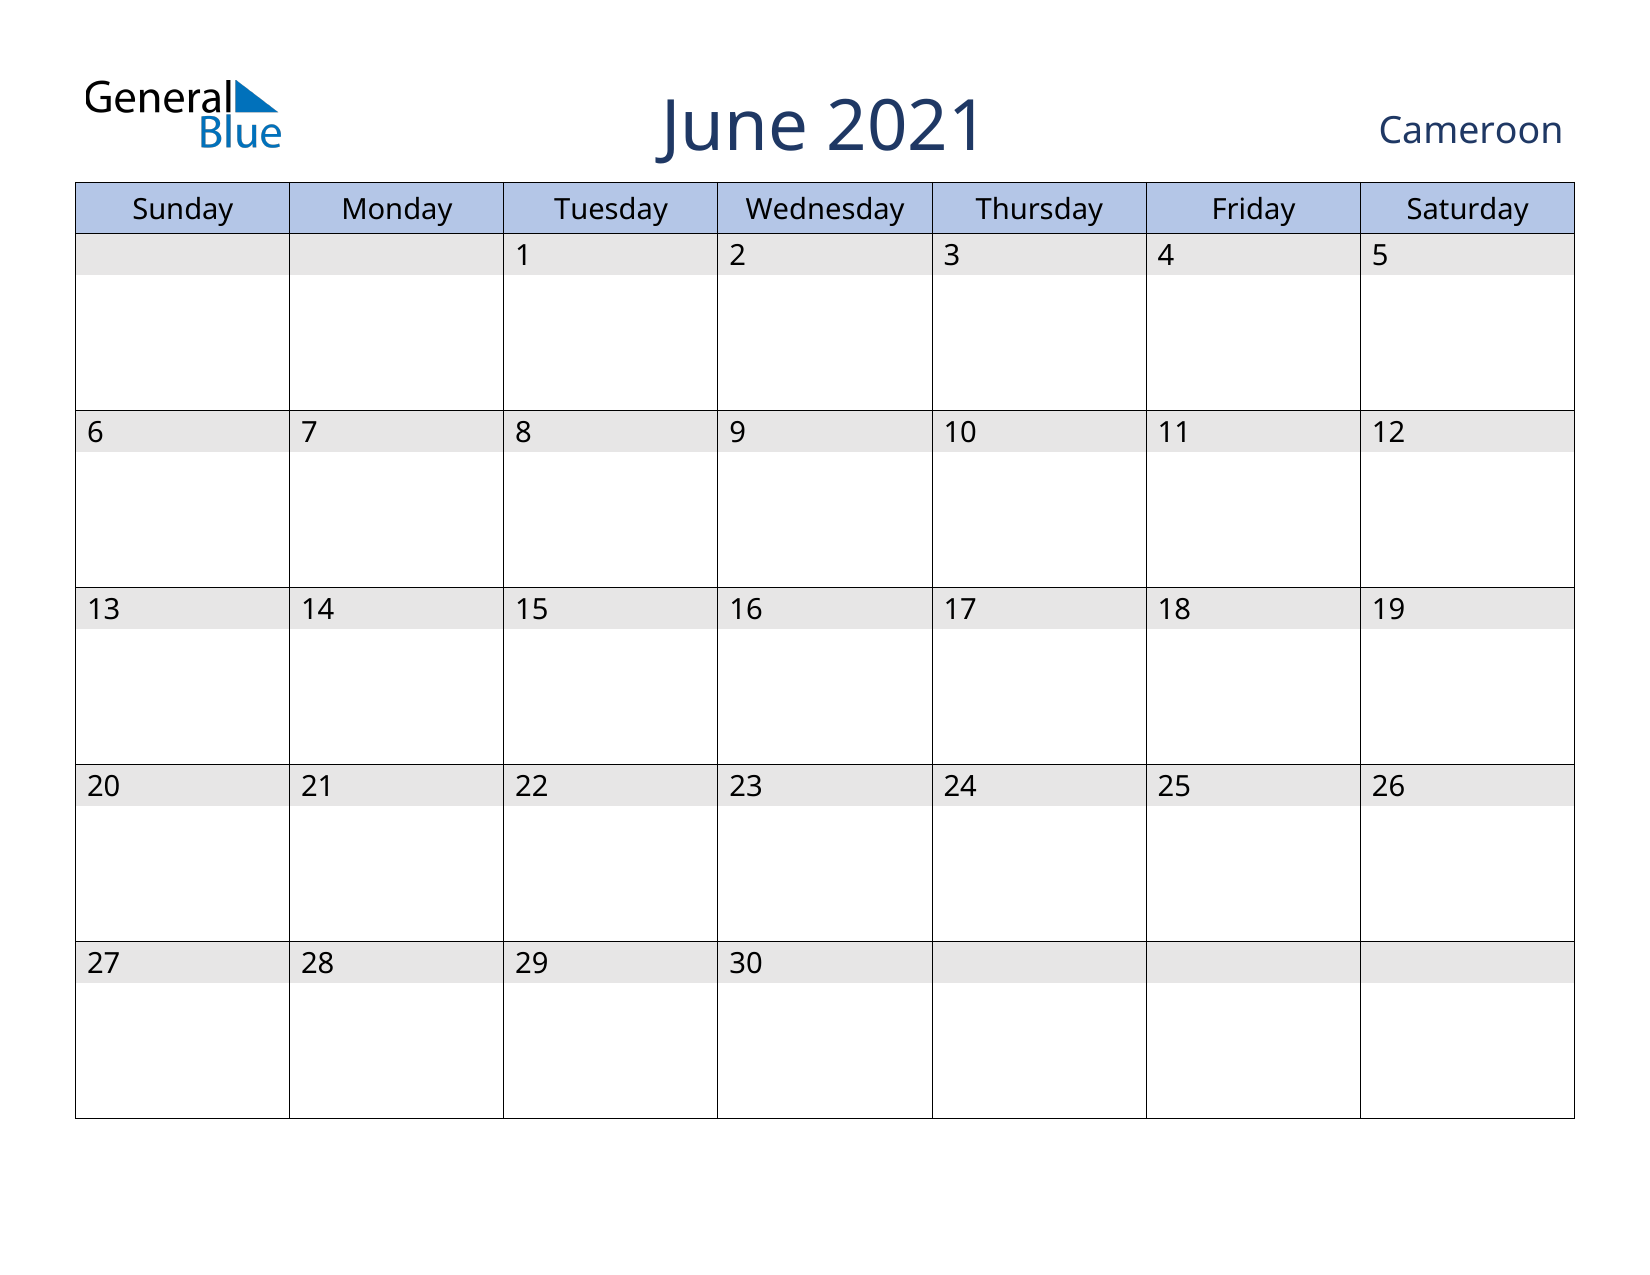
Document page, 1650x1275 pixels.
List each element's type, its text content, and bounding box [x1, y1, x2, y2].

table_cell [933, 942, 1146, 983]
table_cell 29 [504, 942, 717, 983]
table_cell [1361, 942, 1574, 983]
table_cell [933, 806, 1146, 941]
table_cell [933, 452, 1146, 587]
table_cell [1147, 275, 1360, 410]
picture [86, 80, 281, 148]
table_header [76, 75, 503, 182]
table_cell Sunday [76, 183, 289, 233]
table_cell 21 [290, 765, 503, 806]
table_cell [1147, 452, 1360, 587]
table_cell 2 [718, 234, 932, 275]
table_cell 1 [504, 234, 717, 275]
table_cell [76, 983, 289, 1118]
table_cell [76, 629, 289, 764]
table_cell 9 [718, 411, 932, 452]
table_header June 2021 [504, 75, 1146, 182]
table_cell [1361, 275, 1574, 410]
table_cell [504, 452, 717, 587]
table_cell 14 [290, 588, 503, 629]
table_cell [504, 983, 717, 1118]
table_cell [718, 452, 932, 587]
table_cell 12 [1361, 411, 1574, 452]
table_cell 16 [718, 588, 932, 629]
table_cell 13 [76, 588, 289, 629]
table_cell [933, 983, 1146, 1118]
table_cell [290, 983, 503, 1118]
table_cell Tuesday [504, 183, 717, 233]
table_cell 24 [933, 765, 1146, 806]
table_cell [1361, 629, 1574, 764]
table_cell 25 [1147, 765, 1360, 806]
table_cell 23 [718, 765, 932, 806]
table_cell [290, 275, 503, 410]
table_cell 20 [76, 765, 289, 806]
table_cell Wednesday [718, 183, 932, 233]
table_cell [76, 234, 289, 275]
table_cell 11 [1147, 411, 1360, 452]
table_cell 18 [1147, 588, 1360, 629]
table_cell [504, 275, 717, 410]
table_cell 15 [504, 588, 717, 629]
table_cell [76, 806, 289, 941]
table_cell 26 [1361, 765, 1574, 806]
table_cell Monday [290, 183, 503, 233]
table_cell 22 [504, 765, 717, 806]
table_cell [1147, 806, 1360, 941]
table_cell 7 [290, 411, 503, 452]
table_cell 3 [933, 234, 1146, 275]
table_cell Friday [1147, 183, 1360, 233]
table_cell 10 [933, 411, 1146, 452]
table_cell 5 [1361, 234, 1574, 275]
table_cell [718, 275, 932, 410]
table_cell [76, 275, 289, 410]
table_cell 28 [290, 942, 503, 983]
table_cell [290, 629, 503, 764]
table_cell [290, 234, 503, 275]
table_header Cameroon [1146, 75, 1574, 182]
table_cell 30 [718, 942, 932, 983]
table_cell [1147, 629, 1360, 764]
table_cell [1361, 983, 1574, 1118]
table_cell [718, 983, 932, 1118]
table_cell [290, 806, 503, 941]
table_cell Thursday [933, 183, 1146, 233]
table_cell 6 [76, 411, 289, 452]
table_cell Saturday [1361, 183, 1574, 233]
table_cell [504, 806, 717, 941]
table_cell [1361, 452, 1574, 587]
table_cell [290, 452, 503, 587]
table_cell [933, 275, 1146, 410]
table_cell [1147, 983, 1360, 1118]
table_cell [1361, 806, 1574, 941]
table_cell [718, 806, 932, 941]
table_cell [718, 629, 932, 764]
table_cell 19 [1361, 588, 1574, 629]
table_cell 8 [504, 411, 717, 452]
table_cell [933, 629, 1146, 764]
table_cell [504, 629, 717, 764]
table_cell [76, 452, 289, 587]
table_cell 4 [1147, 234, 1360, 275]
table_cell [1147, 942, 1360, 983]
table_cell 27 [76, 942, 289, 983]
table_cell 17 [933, 588, 1146, 629]
